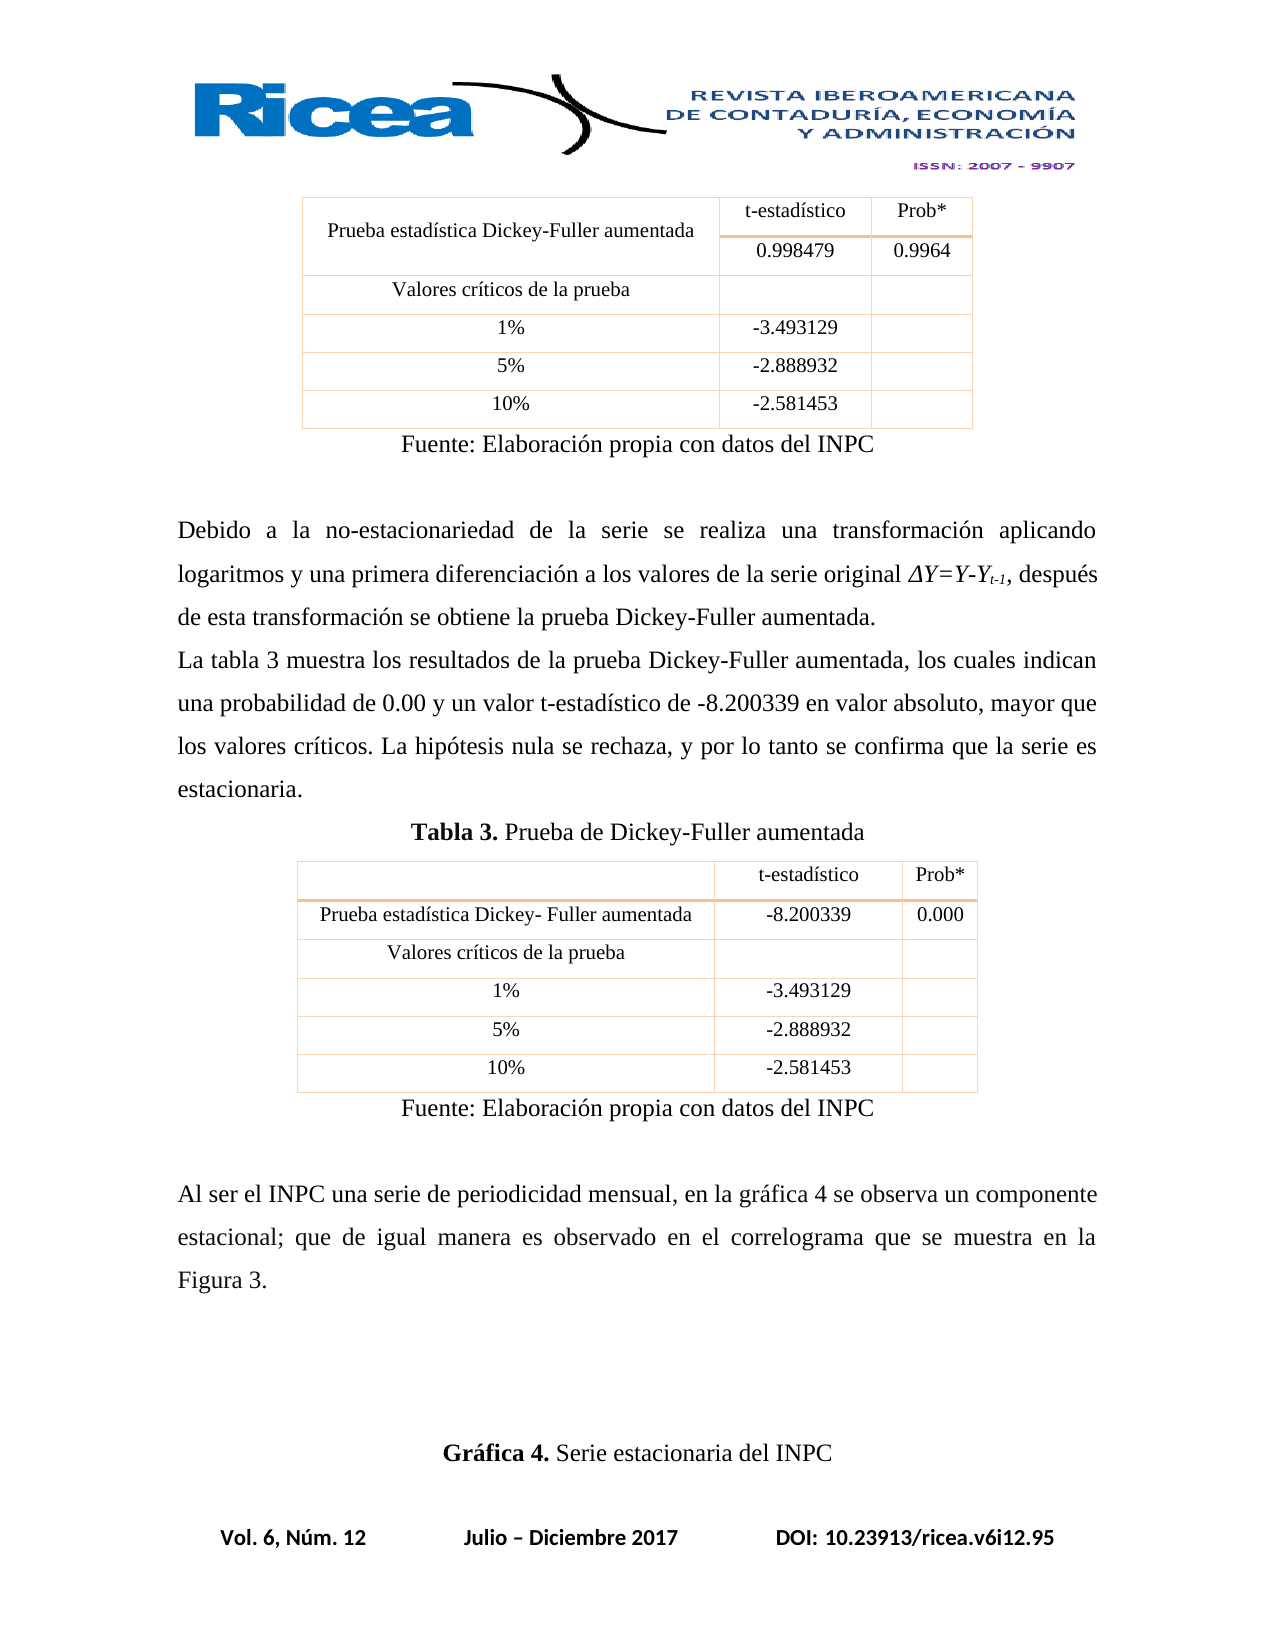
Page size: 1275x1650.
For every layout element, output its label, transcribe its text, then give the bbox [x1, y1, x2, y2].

table_cell [903, 1017, 977, 1054]
table_cell -8.200339 [715, 902, 902, 939]
table_cell [872, 315, 972, 352]
table_cell 0.000 [903, 902, 977, 939]
table_cell -3.493129 [720, 315, 871, 352]
table_header t-estadístico [715, 862, 902, 899]
table_cell [872, 391, 972, 428]
table_cell Valores críticos de la prueba [303, 276, 719, 314]
table_cell 10% [303, 391, 719, 428]
table_cell -3.493129 [715, 979, 902, 1016]
table_cell 5% [303, 353, 719, 390]
table_cell -2.888932 [715, 1017, 902, 1054]
table_cell -2.888932 [720, 353, 871, 390]
table_header Prueba estadística Dickey-Fuller aumentada [303, 198, 719, 275]
table_cell 0.998479 [720, 238, 871, 275]
table_header Prob* [903, 862, 977, 899]
table_cell [903, 940, 977, 977]
list Fuente: Elaboración propia con datos del INPC [177, 429, 1098, 458]
table_cell [903, 1055, 977, 1092]
list Debido a la no-estacionariedad de la serie se realiza una transformación aplicando logaritmos y una primera diferenciación a los valores de la serie original ΔY=Y-Yt-1, después de esta transformación se obtiene la prueba Dickey-Fuller aumentada. [177, 516, 1098, 631]
table_header Prob* [872, 198, 972, 235]
table_header [298, 862, 714, 899]
table_cell 10% [298, 1055, 714, 1092]
table_cell 1% [303, 315, 719, 352]
list Al ser el INPC una serie de periodicidad mensual, en la gráfica 4 se observa un componente estacional; que de igual manera es observado en el correlograma que se muestra en la Figura 3. [177, 1179, 1098, 1294]
table_cell [720, 276, 871, 314]
table_cell [872, 276, 972, 314]
table_cell [715, 940, 902, 977]
table_cell [872, 353, 972, 390]
table_cell -2.581453 [720, 391, 871, 428]
list La tabla 3 muestra los resultados de la prueba Dickey-Fuller aumentada, los cuales indican una probabilidad de 0.00 y un valor t-estadístico de -8.200339 en valor absoluto, mayor que los valores críticos. La hipótesis nula se rechaza, y por lo tanto se confirma que la serie es estacionaria. [177, 645, 1098, 803]
table_cell Valores críticos de la prueba [298, 940, 714, 977]
table_cell 1% [298, 979, 714, 1016]
table_cell 5% [298, 1017, 714, 1054]
table_cell -2.581453 [715, 1055, 902, 1092]
table_cell Prueba estadística Dickey- Fuller aumentada [298, 902, 714, 939]
table_cell [903, 979, 977, 1016]
list Fuente: Elaboración propia con datos del INPC [177, 1093, 1098, 1122]
table_cell 0.9964 [872, 238, 972, 275]
picture [194, 73, 1081, 173]
list Gráfica 4. Serie estacionaria del INPC [177, 1438, 1098, 1467]
list Tabla 3. Prueba de Dickey-Fuller aumentada [177, 817, 1098, 846]
table_header t-estadístico [720, 198, 871, 235]
